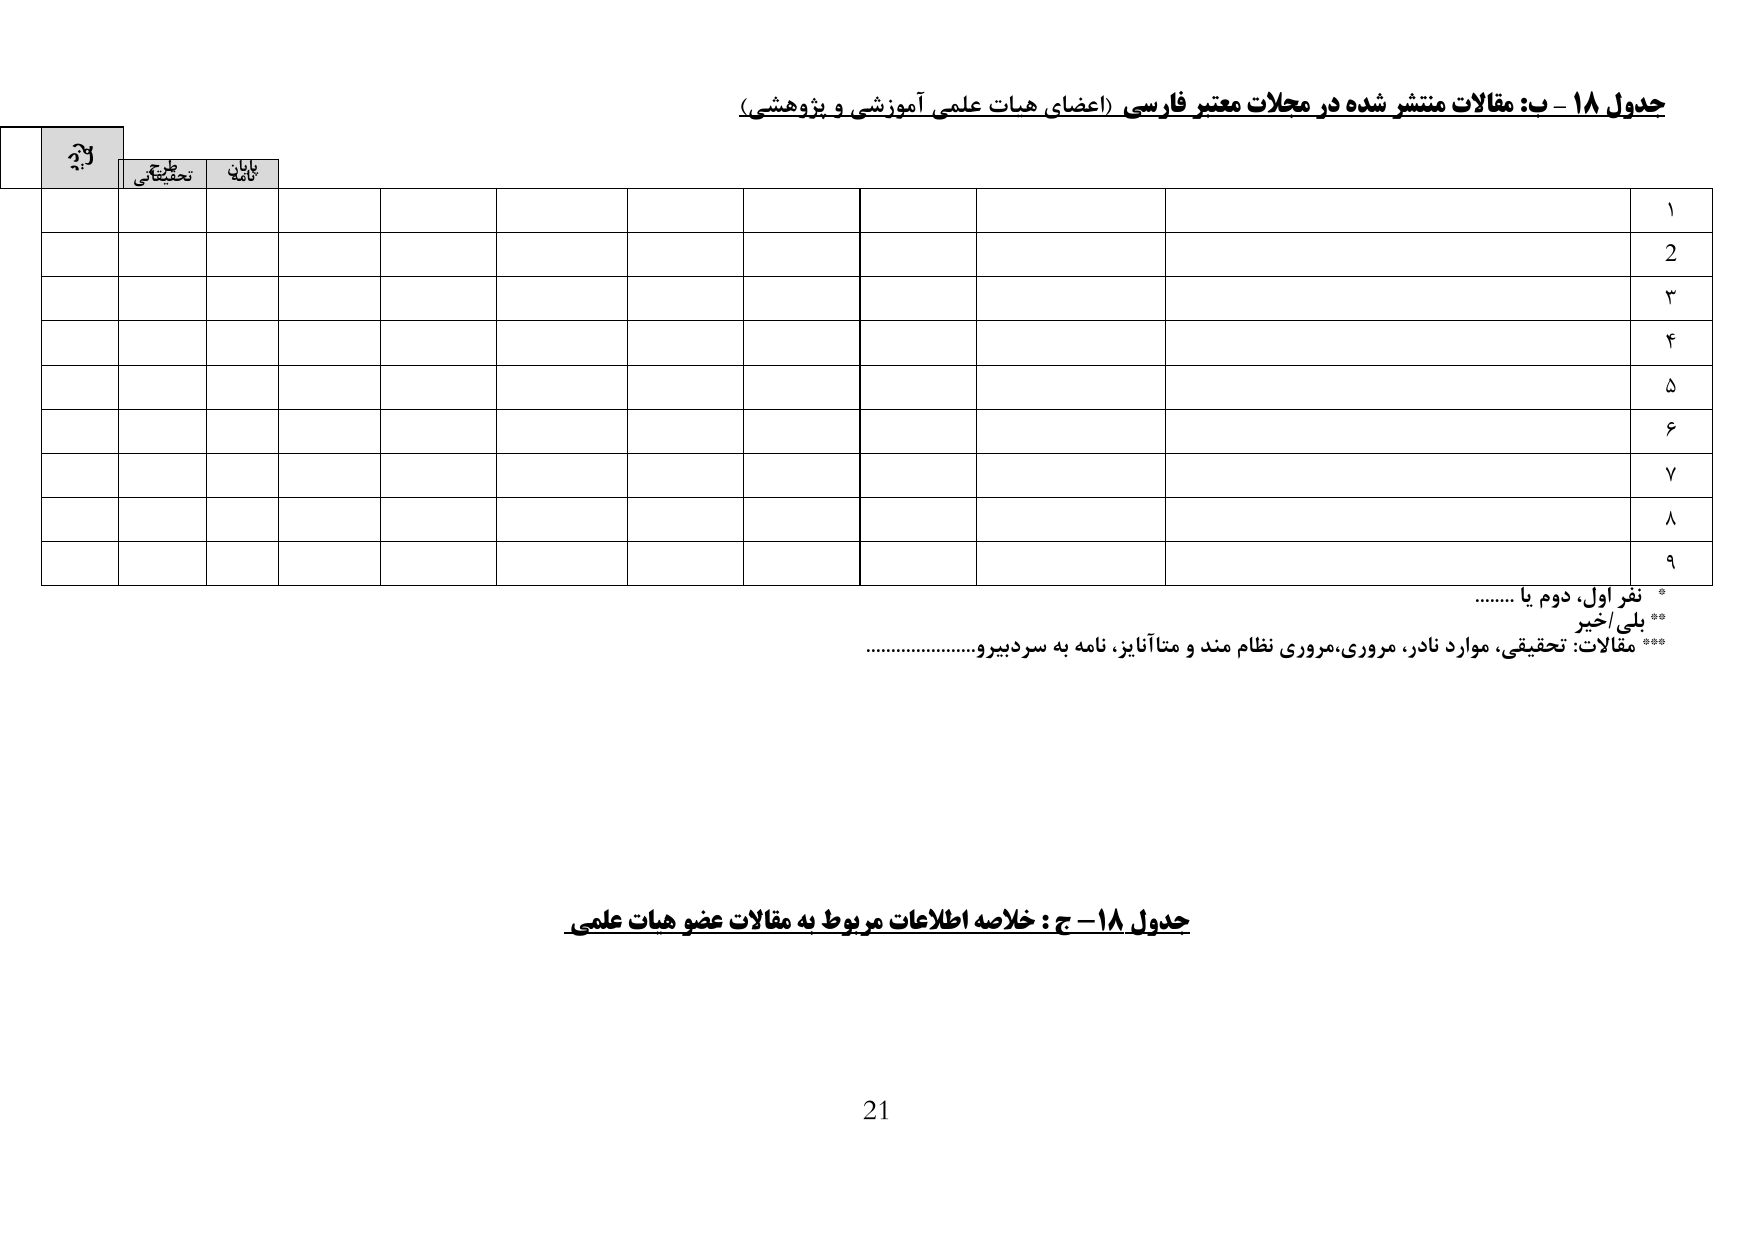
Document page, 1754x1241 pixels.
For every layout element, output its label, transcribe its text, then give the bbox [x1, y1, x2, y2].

table_cell [744, 233, 859, 276]
table_cell [1166, 410, 1630, 453]
table_cell [497, 542, 627, 585]
table_cell [861, 277, 976, 320]
table_cell [628, 321, 743, 364]
table_cell [381, 277, 496, 320]
table_cell [381, 410, 496, 453]
text *** مقالات: تحقیقی، موارد نادر، مروری،مروری نظام مند و متاآنایز، نامه به سردبیرو...................... [89, 636, 1665, 661]
table_cell [207, 233, 278, 276]
table_cell 3 [1631, 277, 1712, 320]
table_cell [1166, 321, 1630, 364]
table_cell [977, 498, 1165, 541]
table_cell [977, 189, 1165, 232]
table_cell [628, 410, 743, 453]
table_cell [628, 277, 743, 320]
table_cell [42, 410, 118, 453]
table_cell [42, 189, 118, 232]
table_cell 5 [1631, 366, 1712, 409]
table_cell 4 [1631, 321, 1712, 364]
table_cell پایان نامه [207, 160, 278, 188]
table_cell [42, 498, 118, 541]
table_cell [207, 321, 278, 364]
table_cell [977, 542, 1165, 585]
table_cell [497, 277, 627, 320]
table_cell 9 [1631, 542, 1712, 585]
table_cell [381, 233, 496, 276]
table_cell [207, 498, 278, 541]
table_cell [119, 189, 206, 232]
table_cell [744, 498, 859, 541]
table_cell [42, 277, 118, 320]
table_cell [42, 454, 118, 497]
table_cell [628, 454, 743, 497]
table_cell [977, 366, 1165, 409]
table_cell [381, 366, 496, 409]
table_cell [381, 542, 496, 585]
table_cell 1 [1631, 189, 1712, 232]
table_cell [628, 498, 743, 541]
table_cell [861, 410, 976, 453]
table_cell [279, 410, 380, 453]
table_cell [207, 542, 278, 585]
table_cell [744, 277, 859, 320]
table_cell [279, 277, 380, 320]
table_cell [861, 542, 976, 585]
table_cell 7 [1631, 454, 1712, 497]
table_cell [1166, 498, 1630, 541]
table_cell [381, 189, 496, 232]
table_cell [207, 410, 278, 453]
table_cell [861, 366, 976, 409]
table_cell [279, 498, 380, 541]
table_cell [207, 366, 278, 409]
table_cell [119, 277, 206, 320]
table_cell [744, 366, 859, 409]
table_cell [861, 321, 976, 364]
table_cell [42, 366, 118, 409]
table_cell [497, 498, 627, 541]
table_cell [279, 454, 380, 497]
table_cell [381, 498, 496, 541]
table_cell [744, 454, 859, 497]
table_cell [119, 542, 206, 585]
table_cell [279, 542, 380, 585]
text جدول 18 – ب: مقالات منتشر شده در مجلات معتبر فارسي (اعضاي هيات علمي آموزشي و پژوهشي) [89, 89, 1665, 126]
table_cell [497, 189, 627, 232]
table_cell [861, 189, 976, 232]
table_header رديف [42, 128, 123, 188]
table_cell [279, 366, 380, 409]
table_cell [207, 189, 278, 232]
table_cell [279, 321, 380, 364]
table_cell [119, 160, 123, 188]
table_cell [119, 498, 206, 541]
table_cell [744, 321, 859, 364]
table_cell [744, 189, 859, 232]
table_cell [207, 277, 278, 320]
table_cell [381, 321, 496, 364]
table_cell [977, 454, 1165, 497]
table_cell [119, 454, 206, 497]
table_cell [628, 366, 743, 409]
table_cell [977, 410, 1165, 453]
table_cell [977, 321, 1165, 364]
table_cell [119, 410, 206, 453]
text * نفر اول، دوم یا ........ [89, 586, 1665, 611]
table_cell [1166, 542, 1630, 585]
text ** بلی/خیر [89, 611, 1665, 636]
table_cell [744, 410, 859, 453]
table_cell [861, 454, 976, 497]
table_cell [628, 542, 743, 585]
table_cell [1166, 233, 1630, 276]
table_cell [497, 366, 627, 409]
table_cell [861, 233, 976, 276]
table_cell [497, 410, 627, 453]
table_cell طرح تحقیقاتی [124, 160, 206, 188]
table_cell 2 [1631, 233, 1712, 276]
table_cell 6 [1631, 410, 1712, 453]
text جدول 18- ج : خلاصه اطلاعات مربوط به مقالات عضو هیات علمی [89, 911, 1665, 938]
table_cell [1166, 189, 1630, 232]
table_cell [744, 542, 859, 585]
table_cell [119, 321, 206, 364]
table_cell [628, 233, 743, 276]
table_cell [279, 233, 380, 276]
table_cell [1166, 366, 1630, 409]
table_cell [1166, 277, 1630, 320]
table_cell [1166, 454, 1630, 497]
table_cell [497, 321, 627, 364]
table_cell 8 [1631, 498, 1712, 541]
table_cell [207, 454, 278, 497]
table_cell [119, 366, 206, 409]
table_cell [279, 189, 380, 232]
table_cell [381, 454, 496, 497]
table_cell [42, 233, 118, 276]
table_cell [119, 233, 206, 276]
table_cell [42, 542, 118, 585]
table_cell [977, 277, 1165, 320]
table_cell [628, 189, 743, 232]
table_cell [497, 233, 627, 276]
table_cell [861, 498, 976, 541]
table_cell [42, 321, 118, 364]
table_cell [977, 233, 1165, 276]
table_cell [497, 454, 627, 497]
